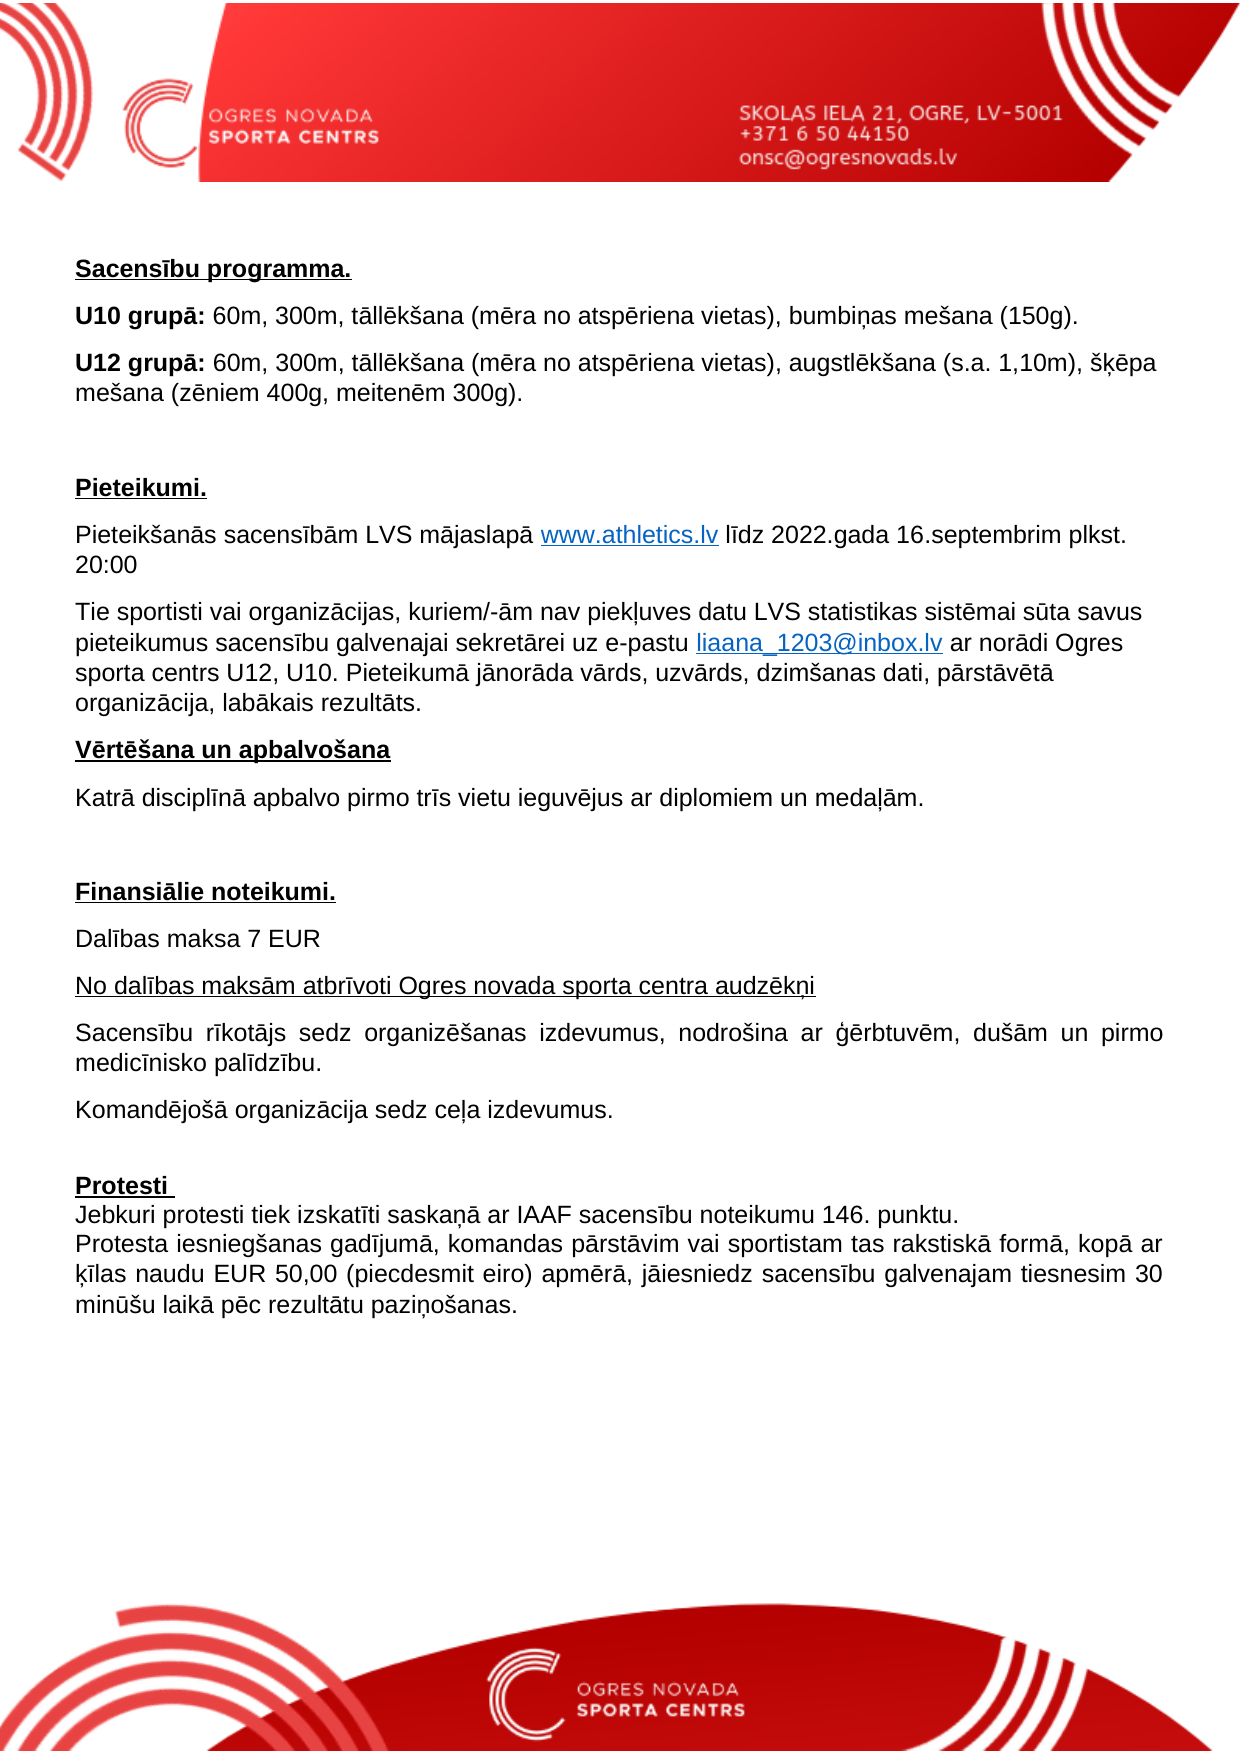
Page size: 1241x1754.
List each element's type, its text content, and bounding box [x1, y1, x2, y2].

picture [0, 3, 1241, 182]
text Tie sportisti vai organizācijas, kuriem/-ām nav piekļuves datu LVS statistikas sistēmai sūta savus pieteikumus sacensību galvenajai sekretārei uz e-pastu liaana_1203@inbox.lv ar norādi Ogres sporta centrs U12, U10. Pieteikumā jānorāda vārds, uzvārds, dzimšanas dati, pārstāvētā organizācija, labākais rezultāts. [75, 597, 1165, 717]
text Protesta iesniegšanas gadījumā, komandas pārstāvim vai sportistam tas rakstiskā formā, kopā ar ķīlas naudu EUR 50,00 (piecdesmit eiro) apmērā, jāiesniedz sacensību galvenajam tiesnesim 30 minūšu laikā pēc rezultātu paziņošanas. [75, 1229, 1165, 1318]
text Protesti [75, 1171, 1165, 1200]
picture [0, 1575, 1233, 1751]
text U12 grupā: 60m, 300m, tāllēkšana (mēra no atspēriena vietas), augstlēkšana (s.a. 1,10m), šķēpa mešana (zēniem 400g, meitenēm 300g). [75, 348, 1165, 407]
text Vērtēšana un apbalvošana [75, 736, 1165, 764]
text Sacensību programma. [75, 254, 1165, 283]
text Pieteikumi. [75, 473, 1165, 501]
text U10 grupā: 60m, 300m, tāllēkšana (mēra no atspēriena vietas), bumbiņas mešana (150g). [75, 301, 1165, 330]
text Pieteikšanās sacensībām LVS mājaslapā www.athletics.lv līdz 2022.gada 16.septembrim plkst. 20:00 [75, 520, 1165, 579]
text No dalības maksām atbrīvoti Ogres novada sporta centra audzēkņi [75, 971, 1165, 1000]
text Finansiālie noteikumi. [75, 877, 1165, 906]
text Katrā disciplīnā apbalvo pirmo trīs vietu ieguvējus ar diplomiem un medaļām. [75, 783, 1165, 811]
text Jebkuri protesti tiek izskatīti saskaņā ar IAAF sacensību noteikumu 146. punktu. [75, 1200, 1165, 1229]
text Sacensību rīkotājs sedz organizēšanas izdevumus, nodrošina ar ģērbtuvēm, dušām un pirmo medicīnisko palīdzību. [75, 1018, 1165, 1077]
text Komandējošā organizācija sedz ceļa izdevumus. [75, 1096, 1165, 1124]
text Dalības maksa 7 EUR [75, 924, 1165, 953]
